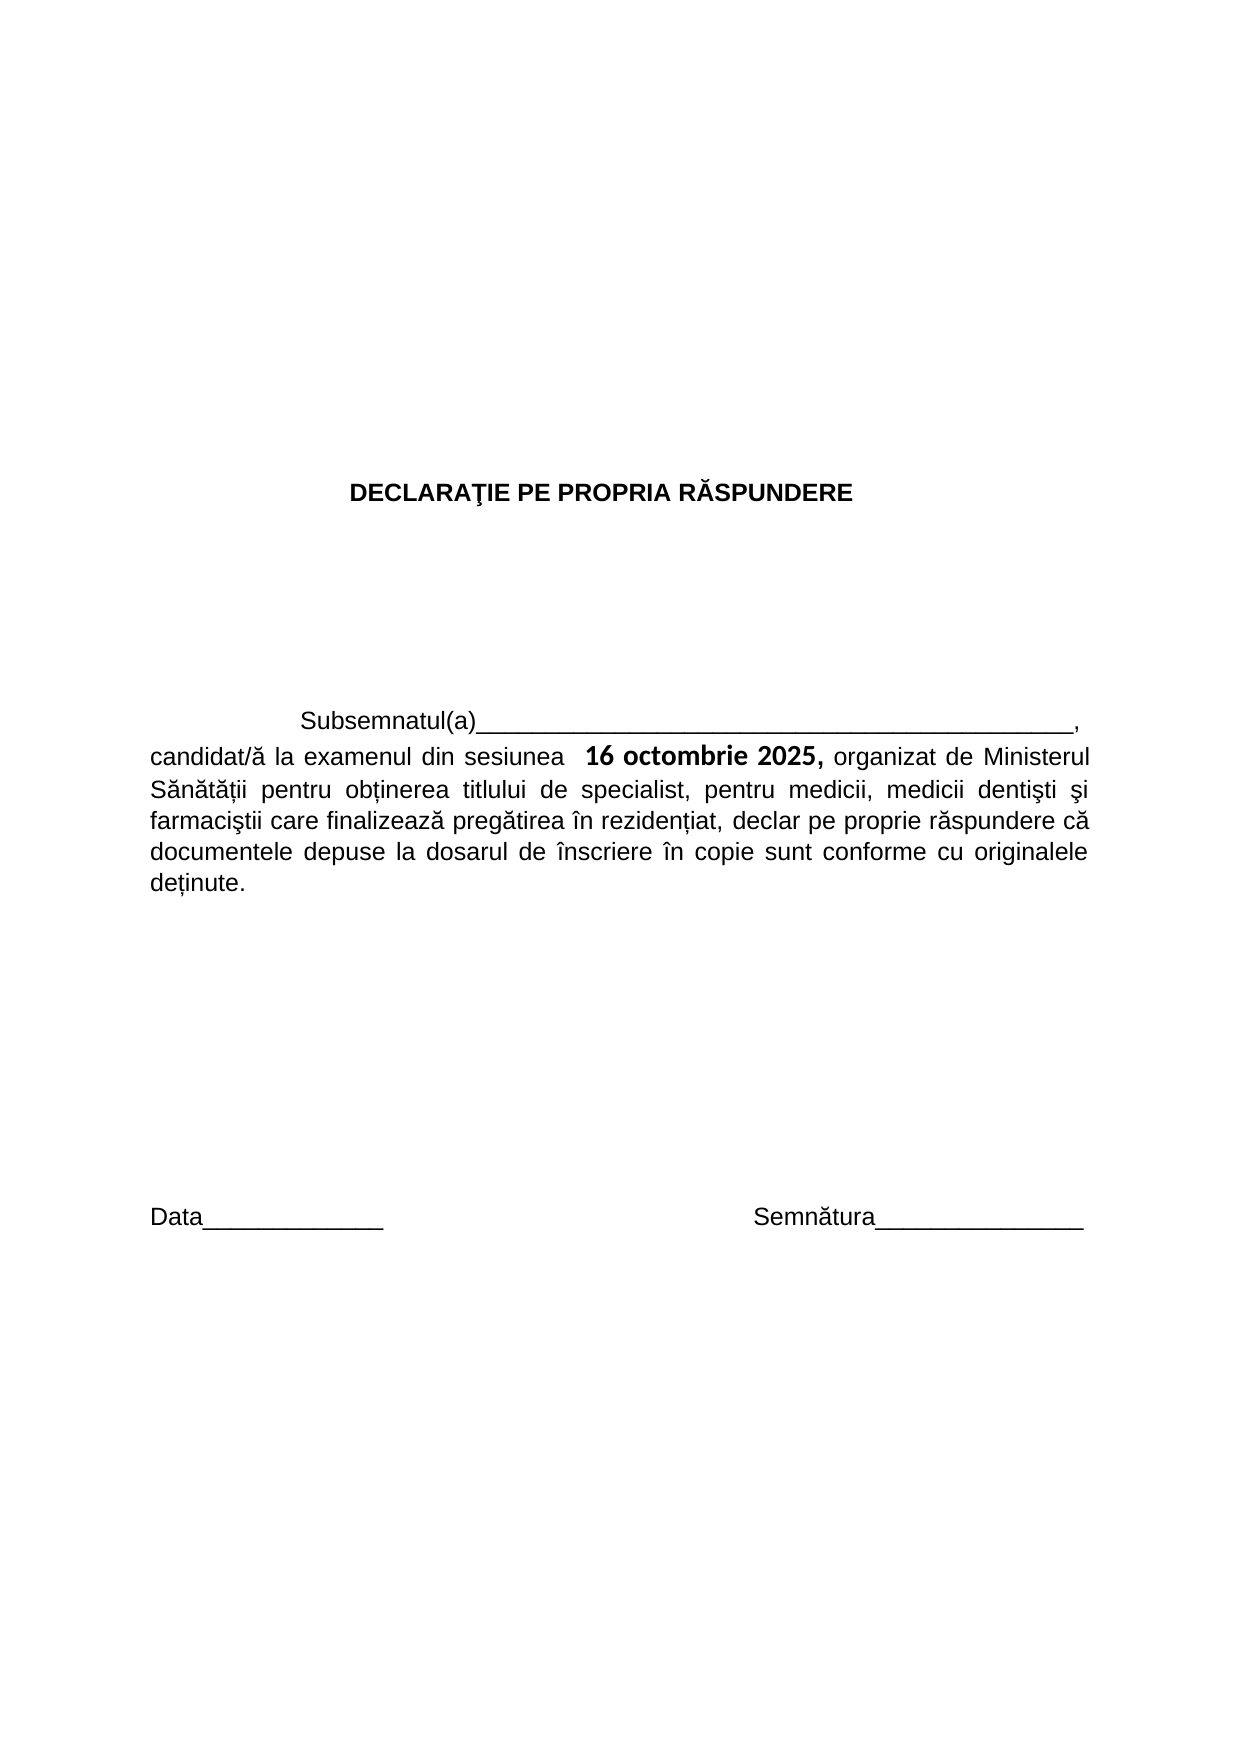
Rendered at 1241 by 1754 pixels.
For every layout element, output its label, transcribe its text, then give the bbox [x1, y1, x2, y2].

text Data_____________ Semnătura_______________ [150, 1202, 1090, 1231]
text Subsemnatul(a)___________________________________________, candidat/ă la examenul din sesiunea 16 octombrie 2025, organizat de Ministerul Sănătății pentru obținerea titlului de specialist, pentru medicii, medicii dentişti şi farmaciştii care finalizează pregătirea în rezidențiat, declar pe proprie răspundere că documentele depuse la dosarul de înscriere în copie sunt conforme cu originalele deținute. [150, 706, 1090, 897]
text DECLARAŢIE PE PROPRIA RĂSPUNDERE [103, 478, 1090, 507]
